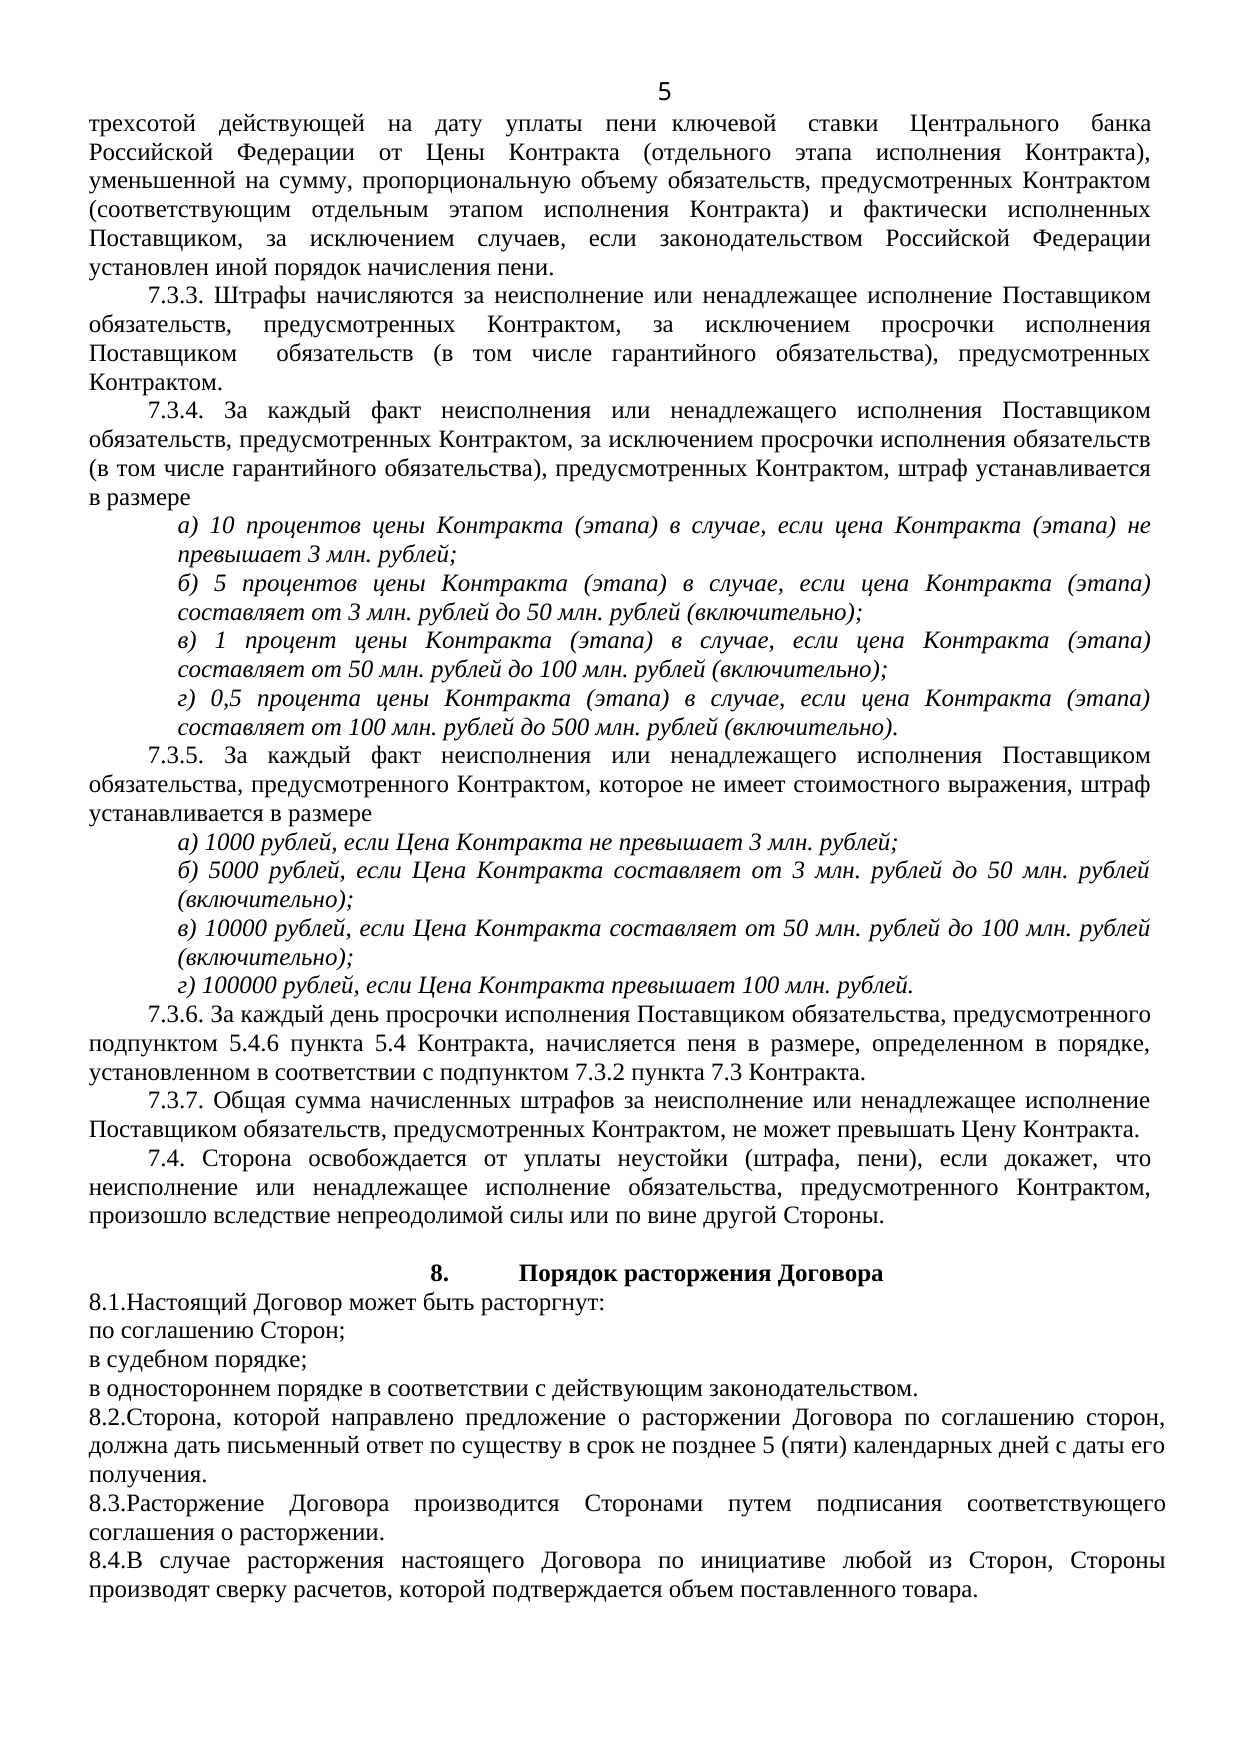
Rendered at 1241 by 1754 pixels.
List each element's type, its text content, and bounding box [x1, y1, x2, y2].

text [88, 108, 1152, 280]
text а) 1000 рублей, если Цена Контракта не превышает 3 млн. рублей; [177, 827, 1152, 855]
text 7.4. Сторона освобождается от уплаты неустойки (штрафа, пени), если докажет, что неисполнение или ненадлежащее исполнение обязательства, предусмотренного Контрактом, произошло вследствие непреодолимой силы или по вине другой Стороны. [88, 1143, 1152, 1229]
text в судебном порядке; [88, 1344, 1167, 1373]
text 7.3.4. За каждый факт неисполнения или ненадлежащего исполнения Поставщиком обязательств, предусмотренных Контрактом, за исключением просрочки исполнения обязательств (в том числе гарантийного обязательства), предусмотренных Контрактом, штраф устанавливается в размере [88, 395, 1152, 510]
text а) 10 процентов цены Контракта (этапа) в случае, если цена Контракта (этапа) не превышает 3 млн. рублей; [177, 510, 1152, 568]
text б) 5 процентов цены Контракта (этапа) в случае, если цена Контракта (этапа) составляет от 3 млн. рублей до 50 млн. рублей (включительно); [177, 568, 1152, 625]
text 8. Порядок расторжения Договора [88, 1258, 1152, 1287]
text г) 100000 рублей, если Цена Контракта превышает 100 млн. рублей. [177, 970, 1152, 999]
text 7.3.7. Общая сумма начисленных штрафов за неисполнение или ненадлежащее исполнение Поставщиком обязательств, предусмотренных Контрактом, не может превышать Цену Контракта. [88, 1085, 1152, 1143]
text 7.3.3. Штрафы начисляются за неисполнение или ненадлежащее исполнение Поставщиком обязательств, предусмотренных Контрактом, за исключением просрочки исполнения Поставщиком обязательств (в том числе гарантийного обязательства), предусмотренных Контрактом. [88, 280, 1152, 395]
text 8.3.Расторжение Договора производится Сторонами путем подписания соответствующего соглашения о расторжении. [88, 1488, 1167, 1545]
text б) 5000 рублей, если Цена Контракта составляет от 3 млн. рублей до 50 млн. рублей (включительно); [177, 855, 1152, 913]
text 7.3.5. За каждый факт неисполнения или ненадлежащего исполнения Поставщиком обязательства, предусмотренного Контрактом, которое не имеет стоимостного выражения, штраф устанавливается в размере [88, 740, 1152, 827]
text г) 0,5 процента цены Контракта (этапа) в случае, если цена Контракта (этапа) составляет от 100 млн. рублей до 500 млн. рублей (включительно). [177, 683, 1152, 740]
text по соглашению Сторон; [88, 1315, 1167, 1344]
text 8.4.В случае расторжения настоящего Договора по инициативе любой из Сторон, Стороны производят сверку расчетов, которой подтверждается объем поставленного товара. [88, 1545, 1167, 1603]
text 7.3.6. За каждый день просрочки исполнения Поставщиком обязательства, предусмотренного подпунктом 5.4.6 пункта 5.4 Контракта, начисляется пеня в размере, определенном в порядке, установленном в соответствии с подпунктом 7.3.2 пункта 7.3 Контракта. [88, 999, 1152, 1085]
text 8.2.Сторона, которой направлено предложение о расторжении Договора по соглашению сторон, должна дать письменный ответ по существу в срок не позднее 5 (пяти) календарных дней с даты его получения. [88, 1402, 1167, 1488]
text в) 1 процент цены Контракта (этапа) в случае, если цена Контракта (этапа) составляет от 50 млн. рублей до 100 млн. рублей (включительно); [177, 625, 1152, 683]
text в одностороннем порядке в соответствии с действующим законодательством. [88, 1373, 1167, 1402]
text 8.1.Настоящий Договор может быть расторгнут: [88, 1287, 1167, 1315]
text в) 10000 рублей, если Цена Контракта составляет от 50 млн. рублей до 100 млн. рублей (включительно); [177, 913, 1152, 970]
